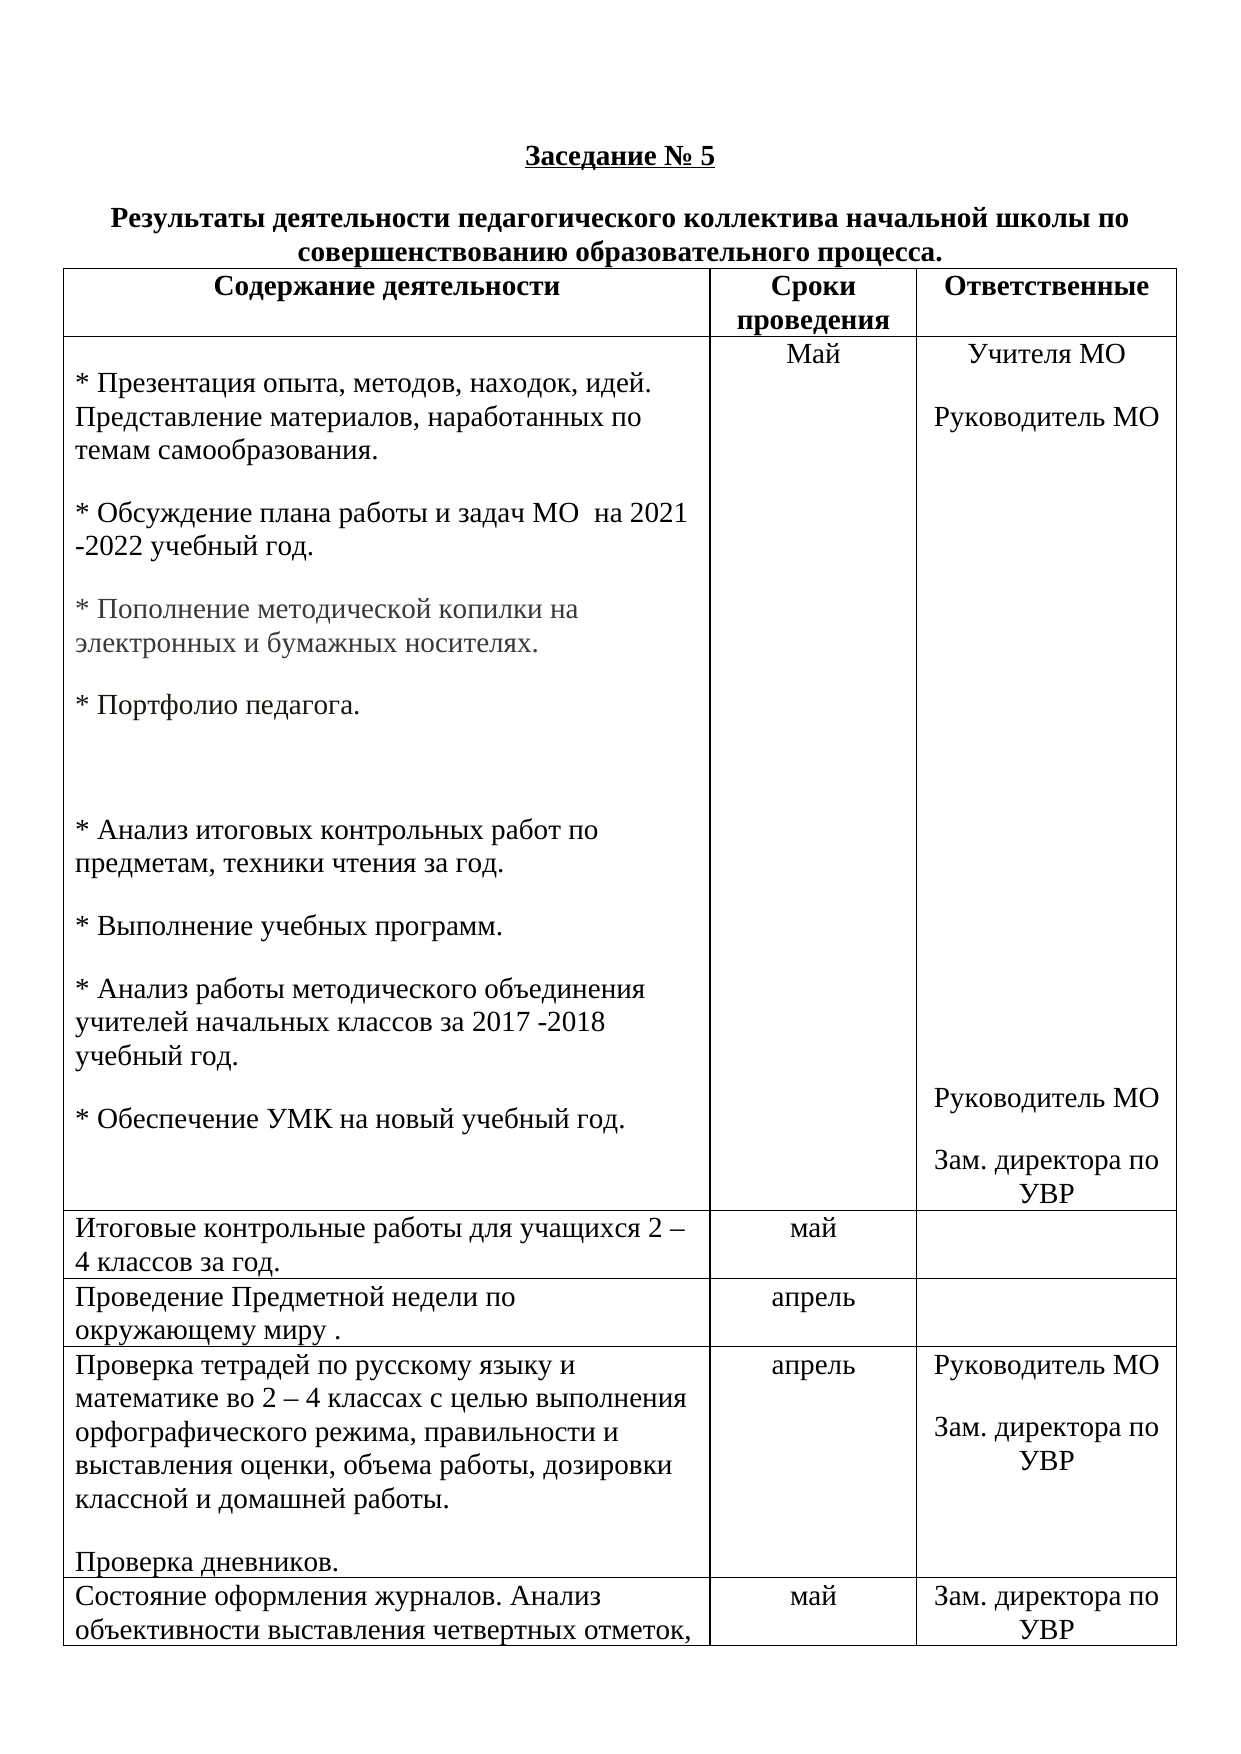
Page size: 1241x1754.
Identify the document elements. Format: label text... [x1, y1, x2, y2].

table_header Ответственные [917, 269, 1176, 336]
table_cell Учителя МО Руководитель МО Руководитель МО Зам. директора по УВР [917, 337, 1176, 1209]
table_header Содержание деятельности [64, 269, 709, 336]
table_cell [917, 1279, 1176, 1346]
table_cell апрель [711, 1347, 916, 1577]
table_header Сроки проведения [711, 269, 916, 336]
table_cell май [711, 1211, 916, 1278]
table_cell Руководитель МО Зам. директора по УВР [917, 1347, 1176, 1577]
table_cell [64, 1578, 709, 1645]
text Заседание № 5 [75, 138, 1165, 171]
table_cell Проверка тетрадей по русскому языку и математике во 2 – 4 классах с целью выполнения орфографического режима, правильности и выставления оценки, объема работы, дозировки классной и домашней работы. Проверка дневников. [64, 1347, 709, 1577]
table_cell Проведение Предметной недели по окружающему миру . [64, 1279, 709, 1346]
table_cell май [711, 1578, 916, 1645]
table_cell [917, 1578, 1176, 1645]
table_cell Май [711, 337, 916, 1209]
table_cell апрель [711, 1279, 916, 1346]
table_cell * Презентация опыта, методов, находок, идей. Представление материалов, наработанных по темам самообразования. * Обсуждение плана работы и задач МО на 2021 -2022 учебный год. * Пополнение методической копилки на электронных и бумажных носителях. * Портфолио педагога. * Анализ итоговых контрольных работ по предметам, техники чтения за год. * Выполнение учебных программ. * Анализ работы методического объединения учителей начальных классов за 2017 -2018 учебный год. * Обеспечение УМК на новый учебный год. [64, 337, 709, 1209]
table_cell Итоговые контрольные работы для учащихся 2 – 4 классов за год. [64, 1211, 709, 1278]
text Результаты деятельности педагогического коллектива начальной школы по совершенствованию образовательного процесса. [75, 200, 1165, 267]
table_cell [917, 1211, 1176, 1278]
